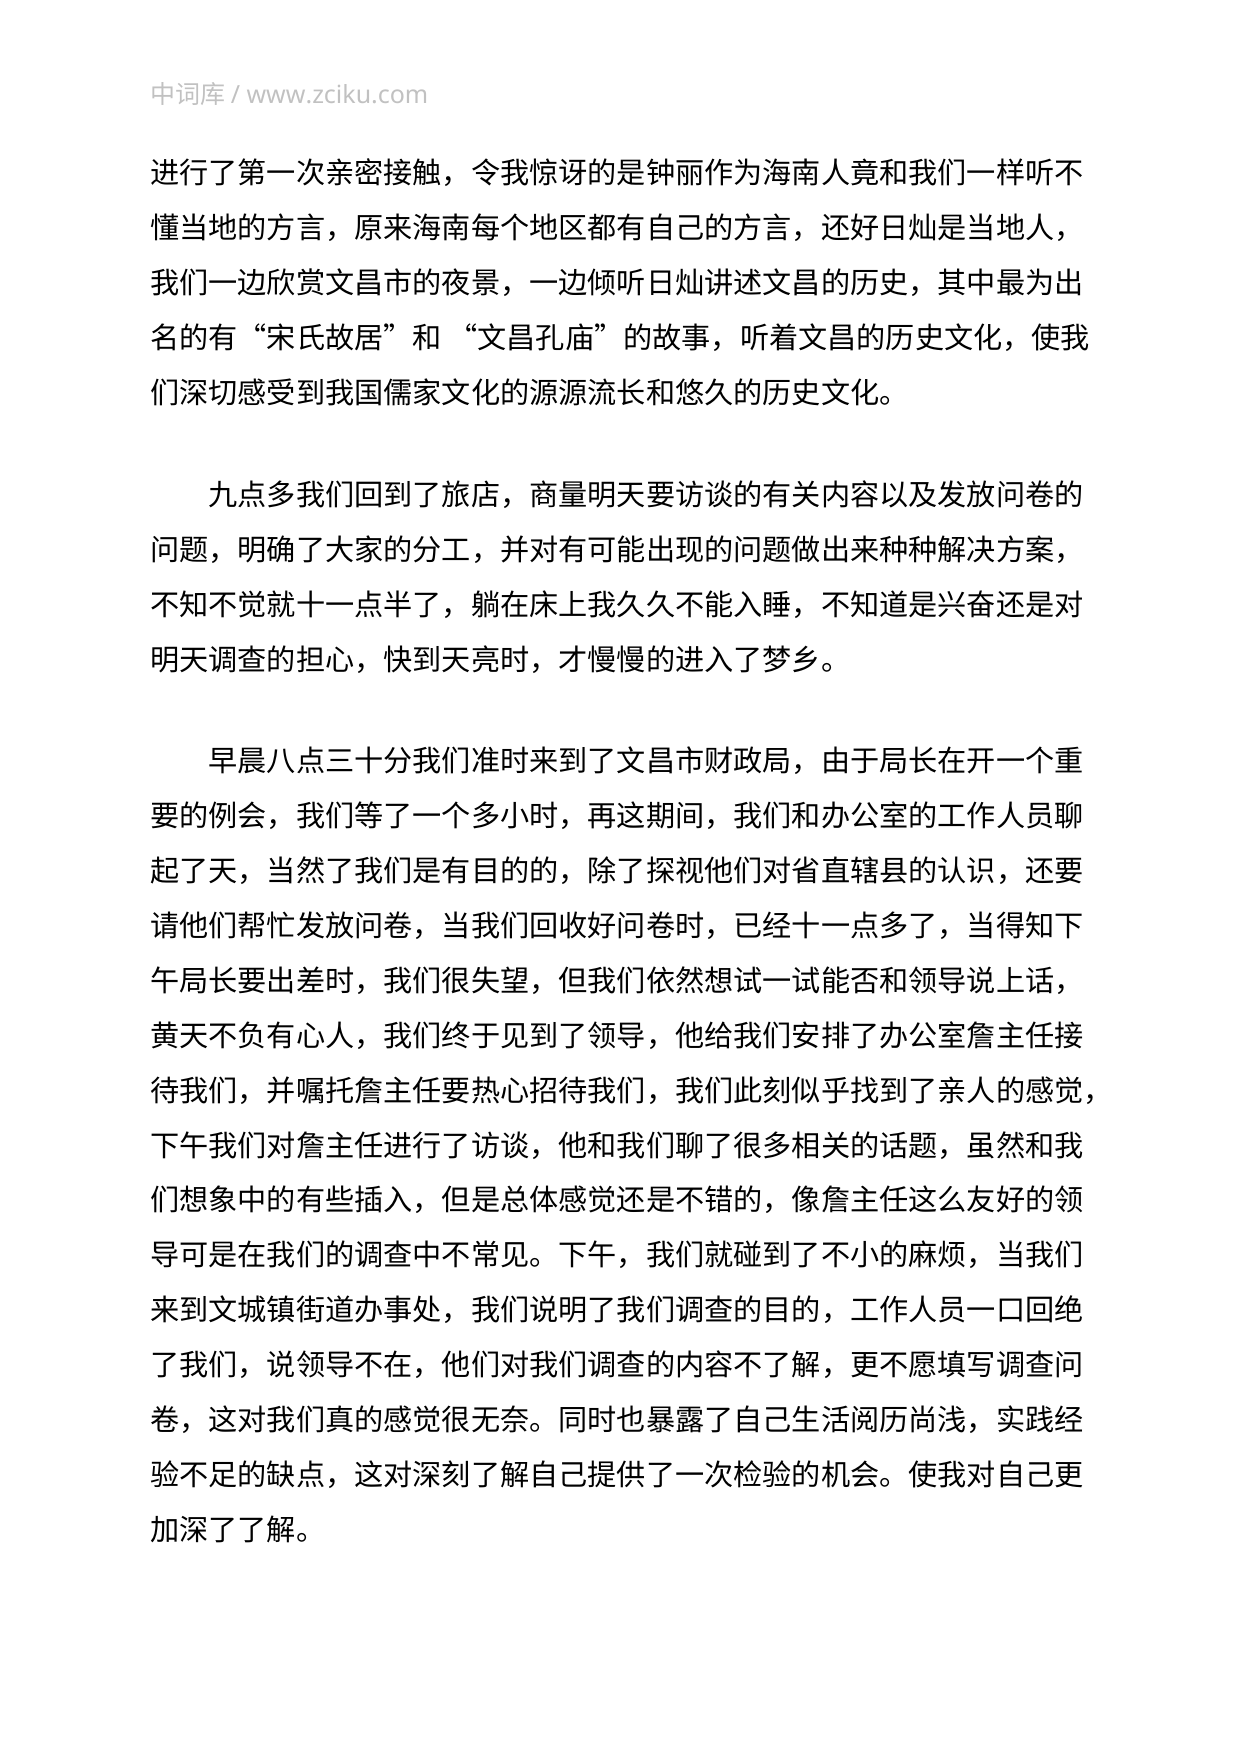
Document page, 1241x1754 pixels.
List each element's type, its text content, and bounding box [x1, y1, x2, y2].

text 早晨八点三十分我们准时来到了文昌市财政局，由于局长在开一个重要的例会，我们等了一个多小时，再这期间，我们和办公室的工作人员聊起了天，当然了我们是有目的的，除了探视他们对省直辖县的认识，还要请他们帮忙发放问卷，当我们回收好问卷时，已经十一点多了，当得知下午局长要出差时，我们很失望，但我们依然想试一试能否和领导说上话，黄天不负有心人，我们终于见到了领导，他给我们安排了办公室詹主任接待我们，并嘱托詹主任要热心招待我们，我们此刻似乎找到了亲人的感觉，下午我们对詹主任进行了访谈，他和我们聊了很多相关的话题，虽然和我们想象中的有些插入，但是总体感觉还是不错的，像詹主任这么友好的领导可是在我们的调查中不常见。下午，我们就碰到了不小的麻烦，当我们来到文城镇街道办事处，我们说明了我们调查的目的，工作人员一口回绝了我们，说领导不在，他们对我们调查的内容不了解，更不愿填写调查问卷，这对我们真的感觉很无奈。同时也暴露了自己生活阅历尚浅，实践经验不足的缺点，这对深刻了解自己提供了一次检验的机会。使我对自己更加深了了解。 [150, 738, 1090, 1549]
text 九点多我们回到了旅店，商量明天要访谈的有关内容以及发放问卷的问题，明确了大家的分工，并对有可能出现的问题做出来种种解决方案，不知不觉就十一点半了，躺在床上我久久不能入睡，不知道是兴奋还是对明天调查的担心，快到天亮时，才慢慢的进入了梦乡。 [150, 471, 1090, 678]
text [150, 150, 1090, 412]
